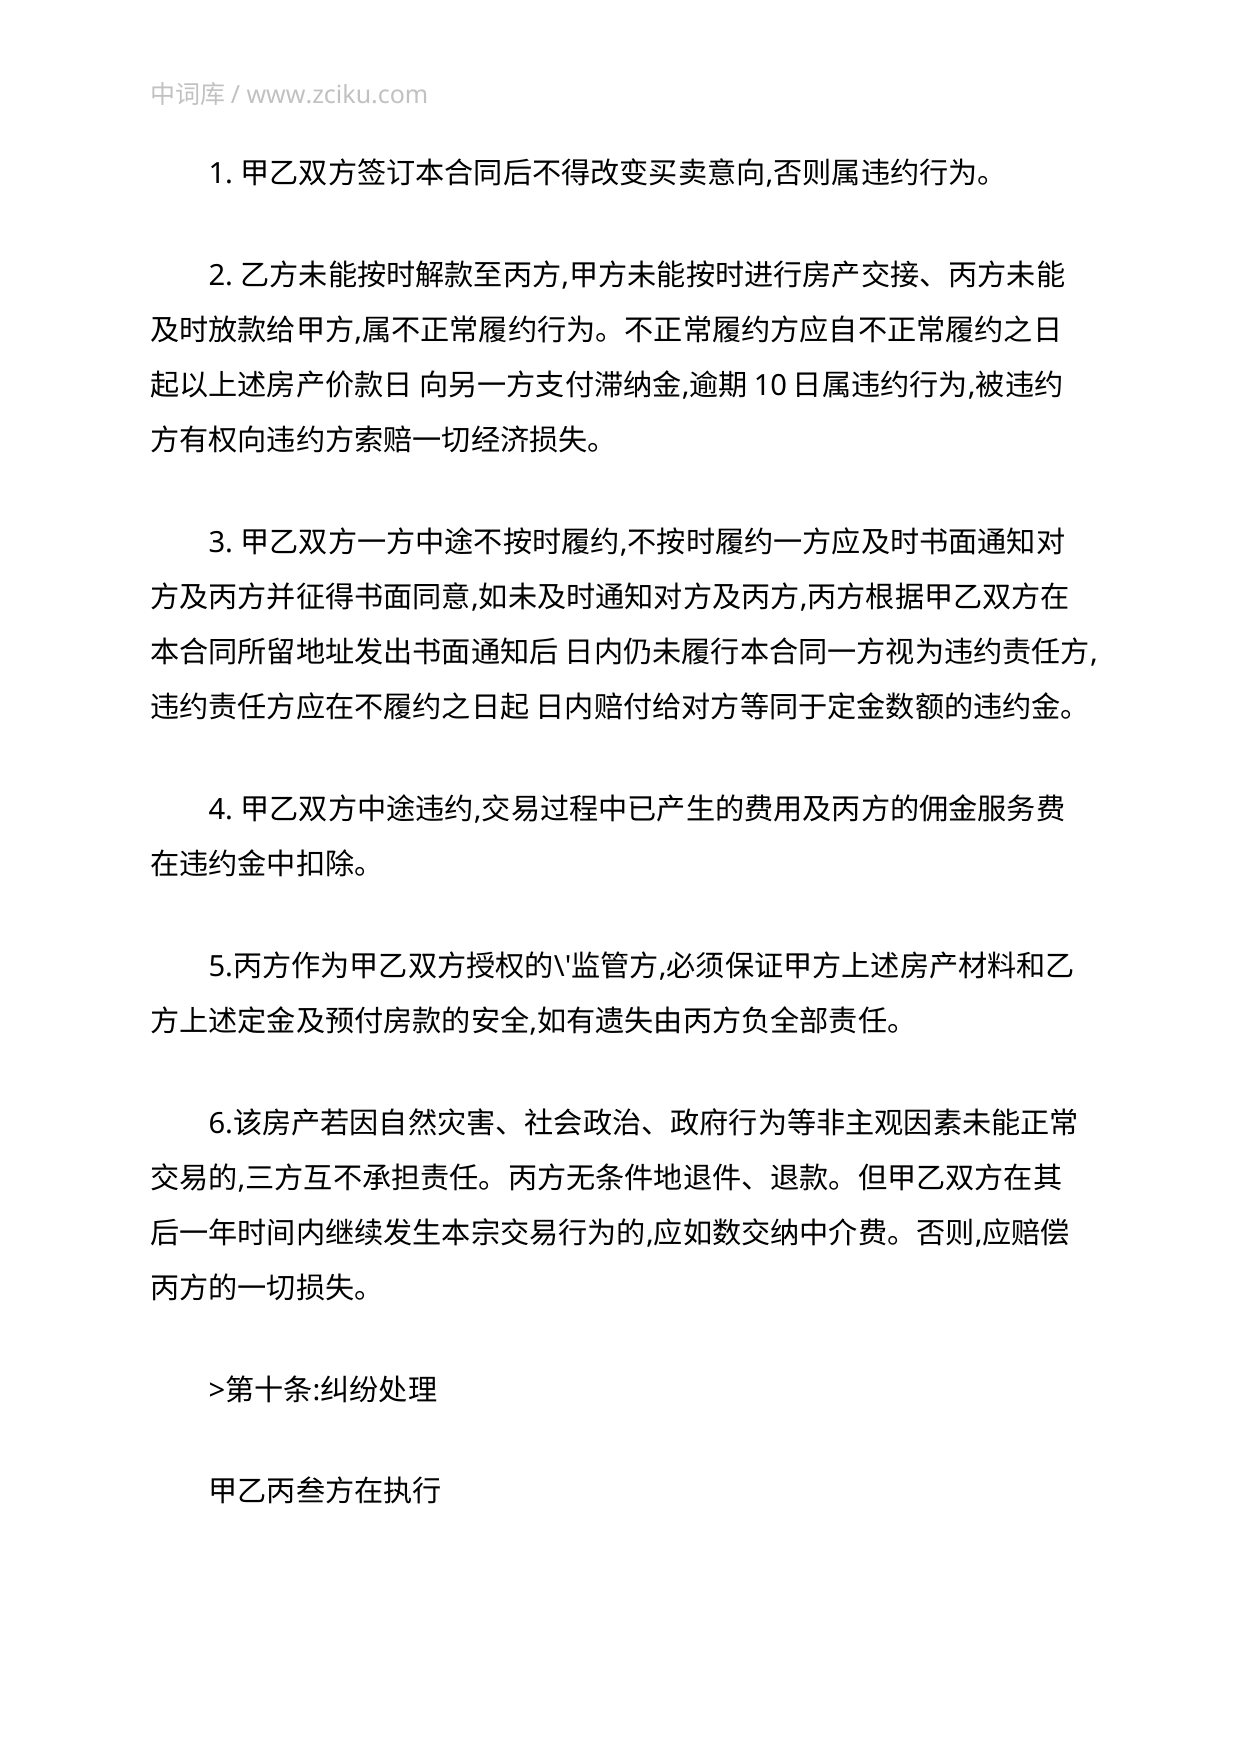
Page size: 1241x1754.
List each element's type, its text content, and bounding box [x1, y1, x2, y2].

text 4. 甲乙双方中途违约,交易过程中已产生的费用及丙方的佣金服务费在违约金中扣除。 [150, 786, 1090, 883]
text 甲乙丙叁方在执行 [150, 1468, 1090, 1510]
text >第十条:纠纷处理 [150, 1366, 1090, 1408]
text 6.该房产若因自然灾害、社会政治、政府行为等非主观因素未能正常交易的,三方互不承担责任。丙方无条件地退件、退款。但甲乙双方在其后一年时间内继续发生本宗交易行为的,应如数交纳中介费。否则,应赔偿丙方的一切损失。 [150, 1099, 1090, 1307]
text 5.丙方作为甲乙双方授权的\'监管方,必须保证甲方上述房产材料和乙方上述定金及预付房款的安全,如有遗失由丙方负全部责任。 [150, 942, 1090, 1040]
text 2. 乙方未能按时解款至丙方,甲方未能按时进行房产交接、丙方未能及时放款给甲方,属不正常履约行为。不正常履约方应自不正常履约之日起以上述房产价款日 向另一方支付滞纳金,逾期10日属违约行为,被违约方有权向违约方索赔一切经济损失。 [150, 252, 1090, 459]
text 1. 甲乙双方签订本合同后不得改变买卖意向,否则属违约行为。 [150, 150, 1090, 192]
text 3. 甲乙双方一方中途不按时履约,不按时履约一方应及时书面通知对方及丙方并征得书面同意,如未及时通知对方及丙方,丙方根据甲乙双方在本合同所留地址发出书面通知后 日内仍未履行本合同一方视为违约责任方,违约责任方应在不履约之日起 日内赔付给对方等同于定金数额的违约金。 [150, 519, 1090, 726]
